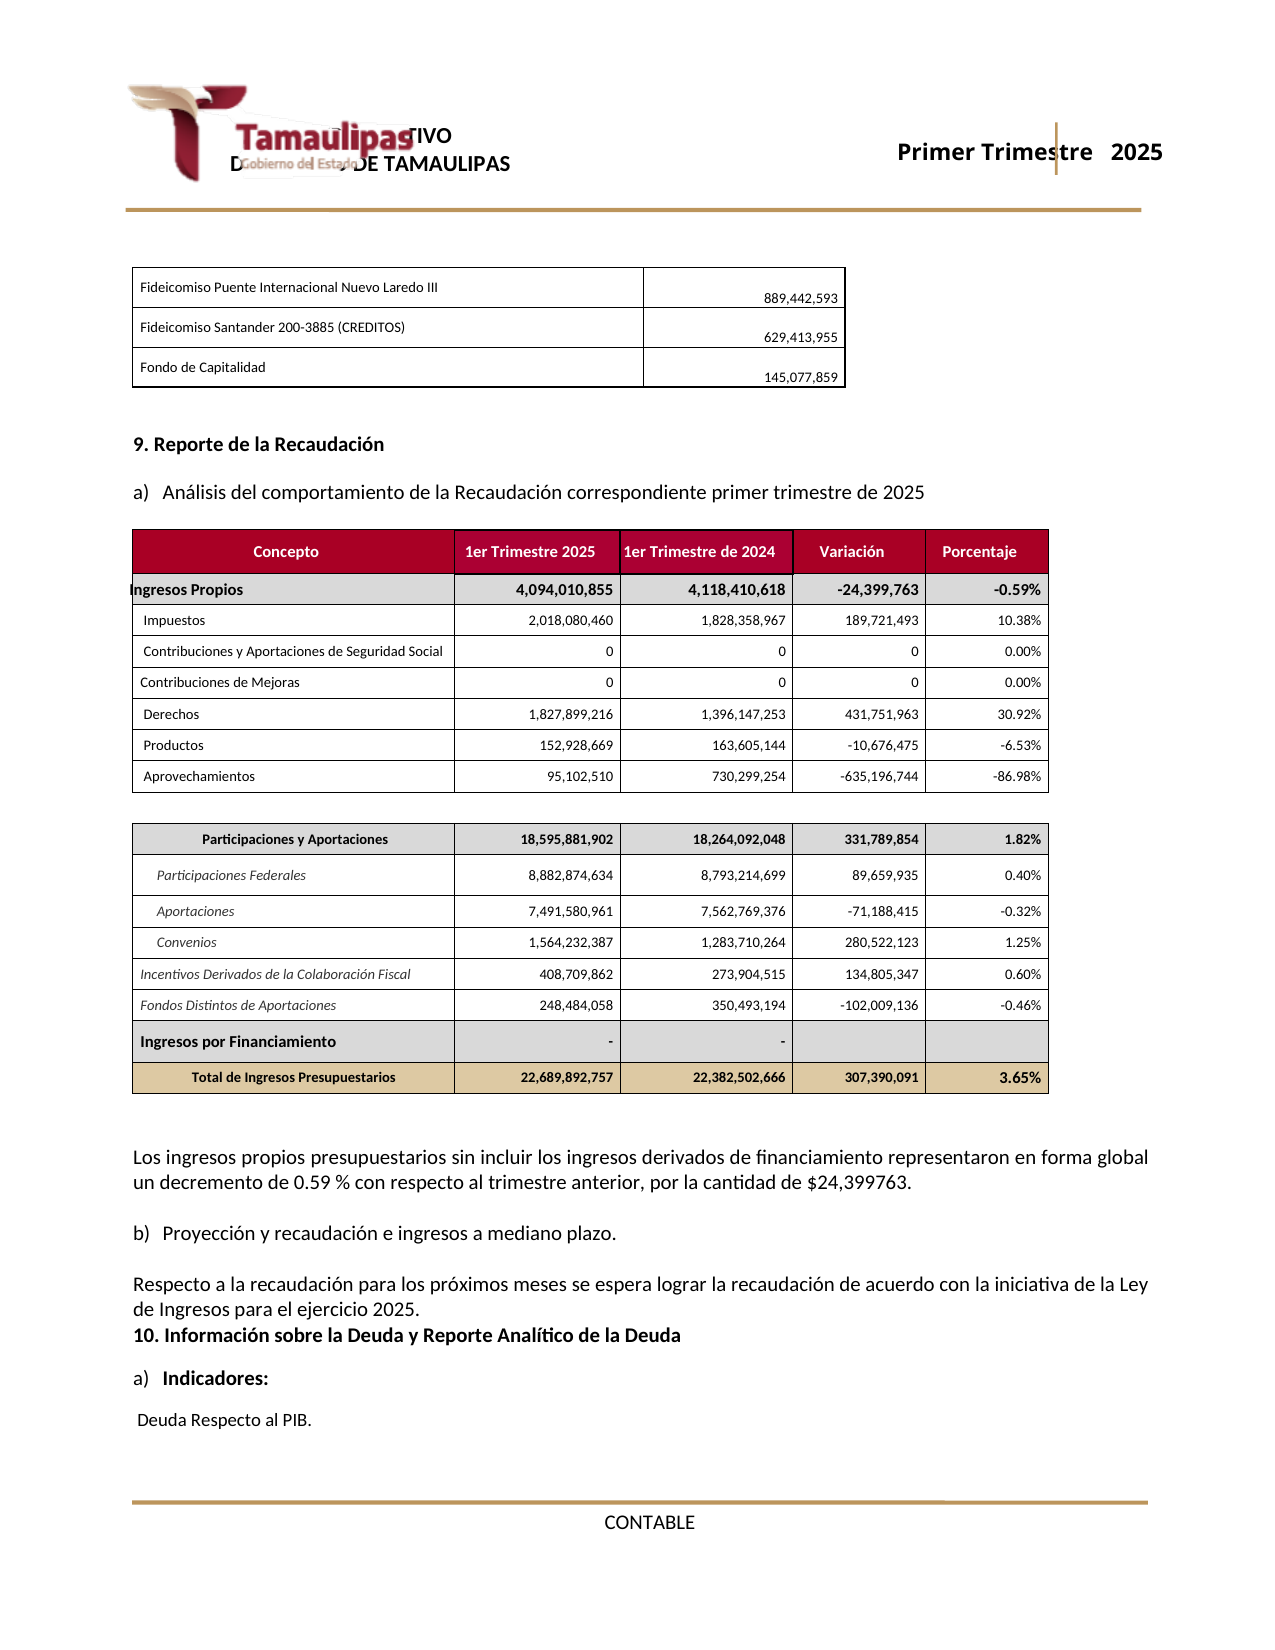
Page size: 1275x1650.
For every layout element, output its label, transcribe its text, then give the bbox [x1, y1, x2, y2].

text Los ingresos propios presupuestarios sin incluir los ingresos derivados de financiamiento representaron en forma global un decremento de 0.59 % con respecto al trimestre anterior, por la cantidad de $24,399763. [133, 1144, 1152, 1195]
table_cell Total de Ingresos Presupuestarios [133, 1063, 454, 1093]
table_cell 7,491,580,961 [455, 896, 620, 927]
table_cell 8,882,874,634 [455, 855, 620, 895]
table_cell 30.92% [926, 699, 1048, 729]
table_cell 307,390,091 [793, 1063, 925, 1093]
table_cell -0.59% [926, 574, 1048, 604]
table_cell 152,928,669 [455, 730, 620, 760]
table_cell -6.53% [926, 730, 1048, 760]
table_cell -24,399,763 [793, 574, 925, 604]
table_cell 10.38% [926, 605, 1048, 635]
table_cell Impuestos [133, 605, 454, 635]
table_cell -71,188,415 [793, 896, 925, 927]
table_cell Contribuciones de Mejoras [133, 668, 454, 698]
picture [117, 78, 426, 184]
table_cell Fondo de Capitalidad [133, 348, 643, 386]
table_cell Ingresos por Financiamiento [133, 1021, 454, 1062]
table_cell Convenios [133, 928, 454, 958]
table_cell [926, 1021, 1048, 1062]
table_cell Ingresos Propios [133, 574, 454, 604]
table_cell Derechos [133, 699, 454, 729]
table_cell -0.46% [926, 990, 1048, 1020]
table_cell 0.60% [926, 959, 1048, 989]
table_cell Aportaciones [133, 896, 454, 927]
table_cell - [621, 1021, 792, 1062]
table_cell 0.00% [926, 636, 1048, 667]
table_header Concepto [133, 530, 454, 573]
list Análisis del comportamiento de la Recaudación correspondiente primer trimestre de 2025 [133, 479, 1152, 504]
table_cell 0 [455, 668, 620, 698]
table_cell 95,102,510 [455, 761, 620, 792]
table_cell 350,493,194 [621, 990, 792, 1020]
table_cell 0.00% [926, 668, 1048, 698]
table_cell 0 [621, 668, 792, 698]
table_header Variación [794, 530, 925, 573]
table_cell Aprovechamientos [133, 761, 454, 792]
table_cell 408,709,862 [455, 959, 620, 989]
table_cell Incentivos Derivados de la Colaboración Fiscal [133, 959, 454, 989]
table_cell 1,396,147,253 [621, 699, 792, 729]
table_cell Productos [133, 730, 454, 760]
table_cell 730,299,254 [621, 761, 792, 792]
table_cell 248,484,058 [455, 990, 620, 1020]
table_cell 145,077,859 [644, 348, 844, 386]
table_cell Fideicomiso Puente Internacional Nuevo Laredo III [133, 268, 643, 307]
table_cell 1.25% [926, 928, 1048, 958]
table_cell 189,721,493 [793, 605, 925, 635]
table_cell 0 [793, 636, 925, 667]
table_cell 7,562,769,376 [621, 896, 792, 927]
table_cell [133, 793, 454, 823]
table_cell 0 [455, 636, 620, 667]
table_cell - [455, 1021, 620, 1062]
table_cell -102,009,136 [793, 990, 925, 1020]
table_cell 273,904,515 [621, 959, 792, 989]
text 10. Información sobre la Deuda y Reporte Analítico de la Deuda [133, 1322, 1152, 1347]
list Proyección y recaudación e ingresos a mediano plazo. [133, 1220, 1152, 1246]
table_cell 4,094,010,855 [455, 575, 620, 604]
table_cell 1,564,232,387 [455, 928, 620, 958]
table_cell 1.82% [926, 824, 1048, 854]
table_cell -86.98% [926, 761, 1048, 792]
table_cell Participaciones y Aportaciones [133, 824, 454, 854]
list Indicadores: [133, 1365, 1152, 1390]
table_cell 1,828,358,967 [621, 605, 792, 635]
table_cell [926, 793, 1048, 823]
table_cell -0.32% [926, 896, 1048, 927]
table_cell 4,118,410,618 [621, 575, 792, 604]
table_cell 280,522,123 [793, 928, 925, 958]
table_cell 163,605,144 [621, 730, 792, 760]
table_header 1er Trimestre 2025 [455, 531, 619, 573]
table_cell Fondos Distintos de Aportaciones [133, 990, 454, 1020]
table_cell 89,659,935 [793, 855, 925, 895]
table_cell 331,789,854 [793, 824, 925, 854]
table_cell 18,595,881,902 [455, 824, 620, 854]
table_cell Participaciones Federales [133, 855, 454, 895]
table_cell 22,689,892,757 [455, 1063, 620, 1093]
table_header 1er Trimestre de 2024 [621, 531, 792, 573]
table_cell 0.40% [926, 855, 1048, 895]
text Respecto a la recaudación para los próximos meses se espera lograr la recaudación de acuerdo con la iniciativa de la Ley de Ingresos para el ejercicio 2025. [133, 1271, 1152, 1322]
table_cell 0 [621, 636, 792, 667]
table_cell [620, 793, 793, 823]
table_cell 22,382,502,666 [621, 1063, 792, 1093]
list 9. Reporte de la Recaudación [133, 433, 1152, 456]
table_cell 0 [793, 668, 925, 698]
table_cell 2,018,080,460 [455, 605, 620, 635]
table_cell [793, 793, 926, 823]
text Deuda Respecto al PIB. [133, 1408, 1152, 1431]
table_cell Fideicomiso Santander 200-3885 (CREDITOS) [133, 308, 643, 347]
table_cell 134,805,347 [793, 959, 925, 989]
table_cell 18,264,092,048 [621, 824, 792, 854]
table_cell [454, 793, 620, 823]
table_cell [793, 1021, 925, 1062]
table_cell 8,793,214,699 [621, 855, 792, 895]
table_cell -10,676,475 [793, 730, 925, 760]
table_cell Contribuciones y Aportaciones de Seguridad Social [133, 636, 454, 667]
table_cell 1,827,899,216 [455, 699, 620, 729]
table_cell 3.65% [926, 1063, 1048, 1093]
table_cell -635,196,744 [793, 761, 925, 792]
table_cell 889,442,593 [644, 268, 844, 307]
table_cell 1,283,710,264 [621, 928, 792, 958]
table_header Porcentaje [926, 530, 1048, 573]
table_cell 431,751,963 [793, 699, 925, 729]
table_cell 629,413,955 [644, 308, 844, 347]
